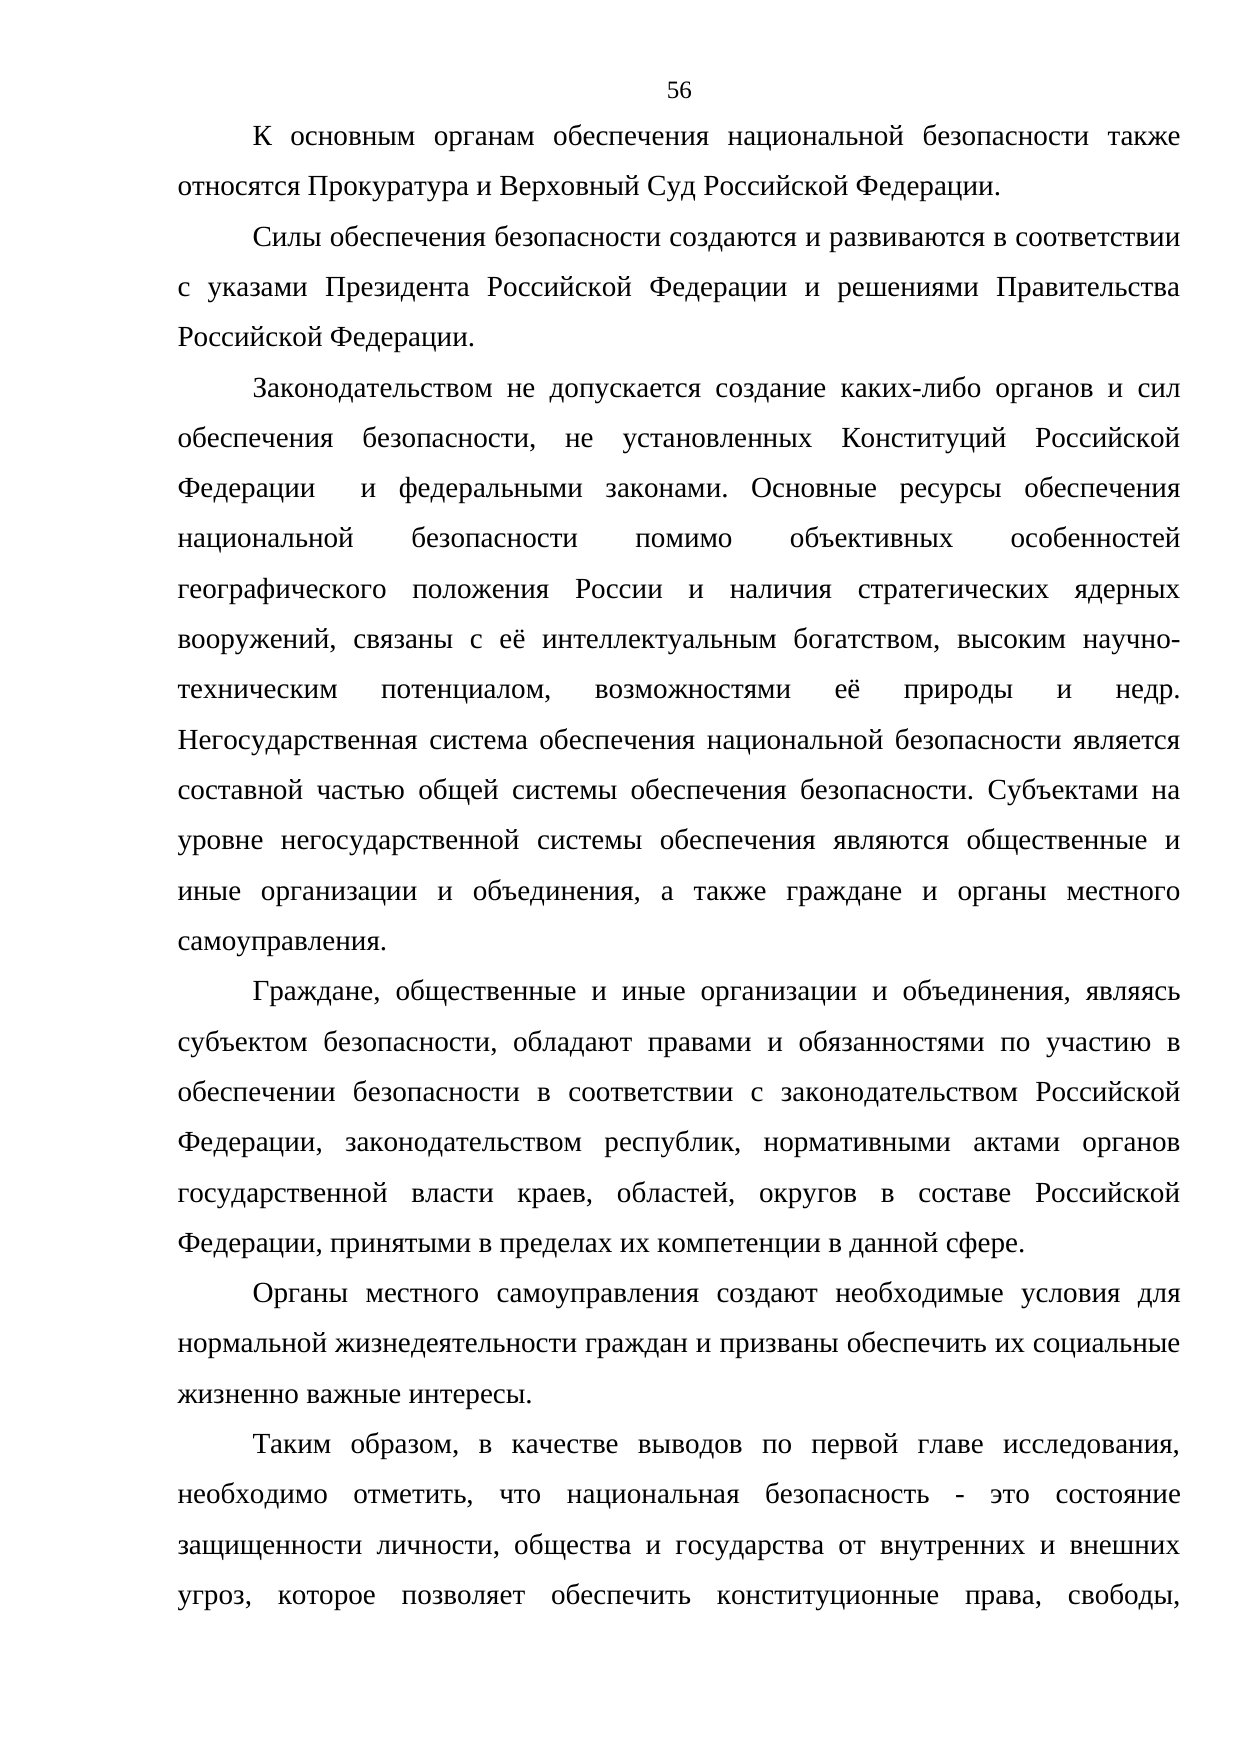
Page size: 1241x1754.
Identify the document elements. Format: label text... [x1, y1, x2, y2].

text Граждане, общественные и иные организации и объединения, являясь субъектом безопасности, обладают правами и обязанностями по участию в обеспечении безопасности в соответствии с законодательством Российской Федерации, законодательством республик, нормативными актами органов государственной власти краев, областей, округов в составе Российской Федерации, принятыми в пределах их компетенции в данной сфере. [177, 973, 1181, 1258]
text Органы местного самоуправления создают необходимые условия для нормальной жизнедеятельности граждан и призваны обеспечить их социальные жизненно важные интересы. [177, 1275, 1181, 1409]
text Силы обеспечения безопасности создаются и развиваются в соответствии с указами Президента Российской Федерации и решениями Правительства Российской Федерации. [177, 219, 1181, 353]
text Законодательством не допускается создание каких-либо органов и сил обеспечения безопасности, не установленных Конституций Российской Федерации и федеральными законами. Основные ресурсы обеспечения национальной безопасности помимо объективных особенностей географического положения России и наличия стратегических ядерных вооружений, связаны с её интеллектуальным богатством, высоким научно-техническим потенциалом, возможностями её природы и недр. Негосударственная система обеспечения национальной безопасности является составной частью общей системы обеспечения безопасности. Субъектами на уровне негосударственной системы обеспечения являются общественные и иные организации и объединения, а также граждане и органы местного самоуправления. [177, 370, 1181, 957]
text К основным органам обеспечения национальной безопасности также относятся Прокуратура и Верховный Суд Российской Федерации. [177, 118, 1181, 202]
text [177, 1426, 1181, 1611]
